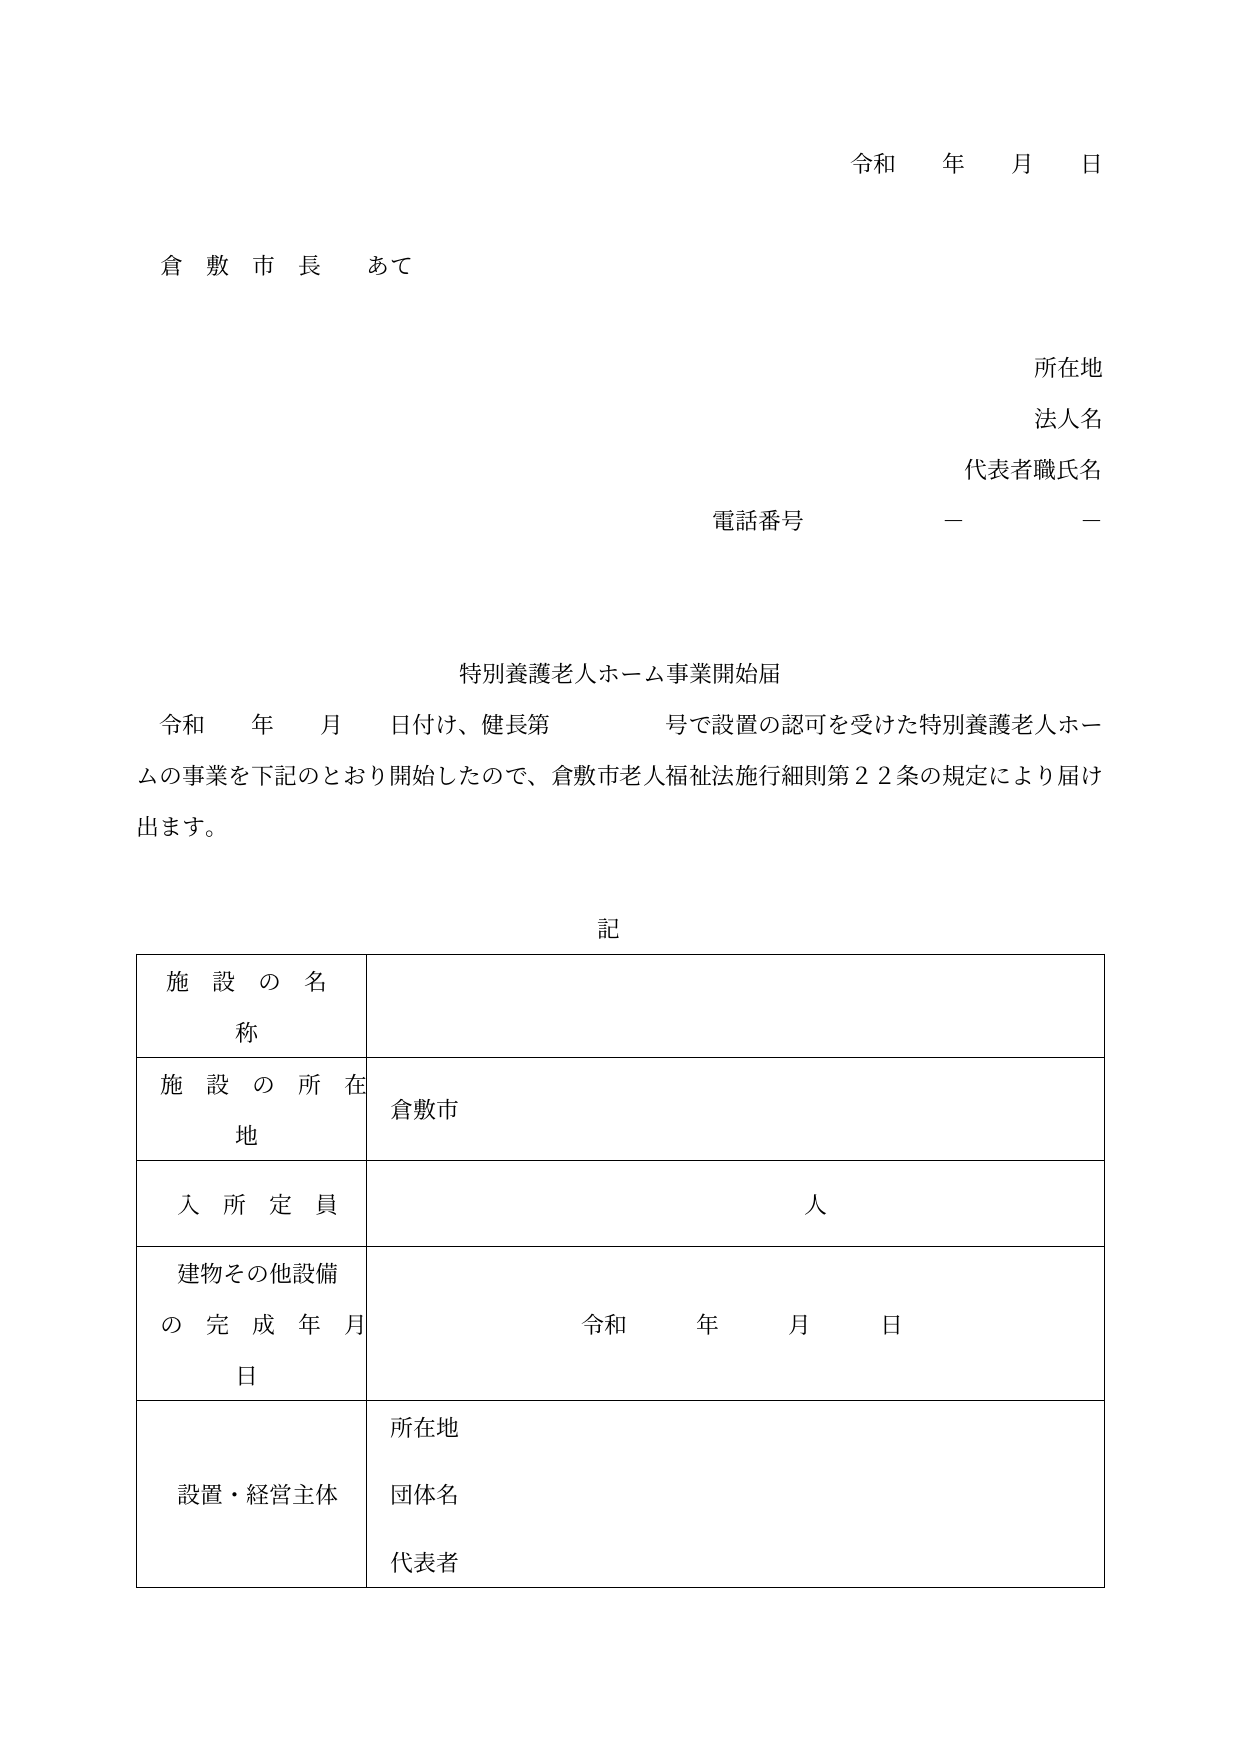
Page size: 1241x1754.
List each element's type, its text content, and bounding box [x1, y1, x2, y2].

text 倉 敷 市 長 あて [137, 239, 1103, 290]
table_cell 所在地 団体名 代表者 [367, 1401, 1104, 1587]
text 法人名 [137, 392, 1103, 443]
table_header [367, 955, 1104, 1057]
text 所在地 [137, 341, 1103, 392]
table_cell 設置・経営主体 [137, 1401, 366, 1587]
table_cell 令和 年 月 日 [367, 1247, 1104, 1400]
text 電話番号 － － [137, 494, 1103, 545]
table_header 施設の名称 [137, 955, 366, 1057]
table_cell 倉敷市 [367, 1058, 1104, 1160]
table_cell 入 所 定 員 [137, 1161, 366, 1246]
table_cell 人 [367, 1161, 1104, 1246]
text 令和 年 月 日付け、健長第 号で設置の認可を受けた特別養護老人ホームの事業を下記のとおり開始したので、倉敷市老人福祉法施行細則第２２条の規定により届け出ます。 [137, 698, 1103, 851]
table_cell 施設の所在地 [137, 1058, 366, 1160]
subtitle 記 [137, 902, 1103, 953]
subtitle 特別養護老人ホーム事業開始届 [137, 647, 1103, 698]
table_cell 建物その他設備 の完成年月日 [137, 1247, 366, 1400]
text 令和 年 月 日 [137, 137, 1103, 188]
text 代表者職氏名 [137, 443, 1102, 494]
